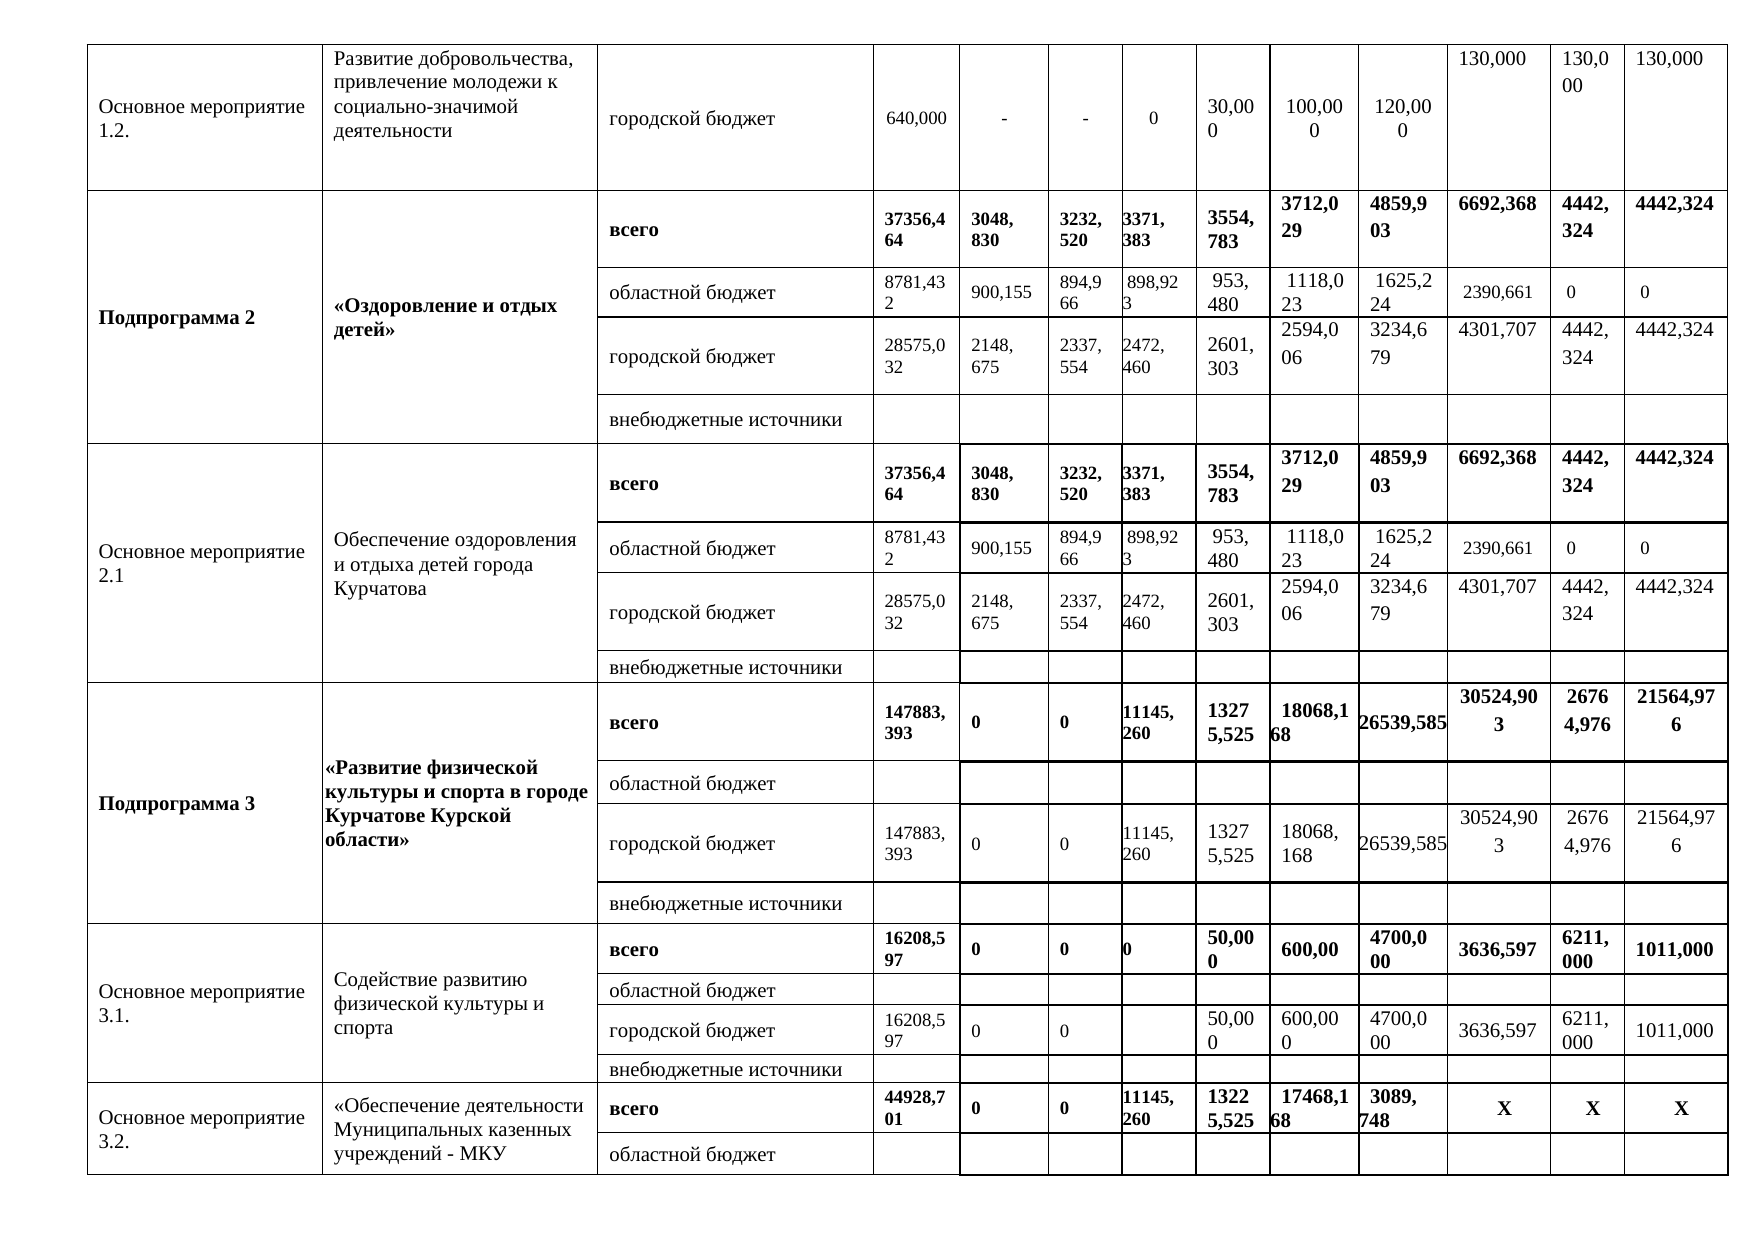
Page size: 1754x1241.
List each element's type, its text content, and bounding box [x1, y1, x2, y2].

table_cell Основное мероприятие 3.1. [88, 924, 322, 1082]
table_cell «Обеспечение деятельности Муниципальных казенных учреждений - МКУ «Спортивная школа г.Курчатова» [323, 1083, 597, 1174]
table_cell [874, 1133, 959, 1174]
table_cell [961, 975, 1048, 1004]
table_cell 11145, 260 [1123, 684, 1195, 760]
table_cell 953,480 [1197, 524, 1269, 572]
table_cell 1011,000 [1625, 1006, 1727, 1054]
table_cell 30,000 [1197, 45, 1269, 190]
table_cell 3048, 830 [960, 191, 1048, 267]
table_cell 1625,224 [1359, 268, 1447, 316]
table_cell 2390,661 [1448, 524, 1550, 572]
table_cell всего [598, 683, 873, 760]
table_cell 26539,585 [1360, 805, 1447, 881]
table_cell 50,000 [1197, 1006, 1269, 1054]
table_cell [1123, 1134, 1195, 1174]
table_cell 6211,000 [1551, 925, 1624, 973]
table_cell 120,000 [1359, 45, 1447, 190]
table_cell 3232, 520 [1049, 191, 1122, 267]
table_cell 2148, 675 [961, 574, 1048, 650]
table_cell 18068,168 [1271, 684, 1358, 760]
table_cell всего [598, 191, 873, 267]
table_cell [1049, 652, 1121, 682]
table_cell [1625, 1134, 1727, 1174]
table_cell [1123, 395, 1196, 443]
table_cell [1448, 1056, 1550, 1082]
table_cell 16208,597 [874, 924, 959, 973]
table_cell 3636,597 [1448, 1006, 1550, 1054]
table_cell [874, 883, 959, 923]
table_cell 3371, 383 [1123, 191, 1196, 267]
table_cell [1360, 1056, 1447, 1082]
table_cell 600,00 [1271, 925, 1358, 973]
table_cell 0 [1049, 925, 1121, 973]
table_cell [874, 651, 959, 682]
table_cell 3232, 520 [1049, 445, 1121, 521]
table_cell Основное мероприятие 2.1 [88, 444, 322, 682]
table_cell 4442,324 [1625, 318, 1727, 394]
table_cell 8781,432 [874, 523, 959, 572]
table_cell [1049, 1134, 1121, 1174]
table_cell внебюджетные источники [598, 395, 873, 443]
table_cell [1271, 1056, 1358, 1082]
table_cell [1271, 395, 1358, 443]
table_cell 2472, 460 [1123, 574, 1195, 650]
table_cell 0 [1625, 268, 1727, 316]
table_cell областной бюджет [598, 1133, 873, 1174]
table_cell 3712,029 [1271, 191, 1358, 267]
table_cell [1197, 763, 1269, 803]
table_cell 2601,303 [1197, 318, 1269, 394]
table_cell 11145, 260 [1123, 1084, 1195, 1132]
table_cell всего [598, 1083, 873, 1132]
table_cell [1359, 395, 1447, 443]
table_cell [1197, 652, 1269, 682]
table_cell Содействие развитию физической культуры и спорта [323, 924, 597, 1082]
table_cell 3234,679 [1360, 574, 1447, 650]
table_cell [961, 652, 1048, 682]
table_cell [1049, 884, 1121, 923]
table_cell [1049, 1056, 1121, 1082]
table_cell 4442,324 [1551, 191, 1624, 267]
table_cell [961, 884, 1048, 923]
table_cell Подпрограмма 3 [88, 683, 322, 923]
table_cell областной бюджет [598, 974, 873, 1004]
table_cell «Оздоровление и отдых детей» [323, 191, 597, 443]
table_cell [1049, 395, 1122, 443]
table_cell [1551, 884, 1624, 923]
table_cell 3554,783 [1197, 445, 1269, 521]
table_cell [1551, 763, 1624, 803]
table_cell 21564,976 [1625, 684, 1727, 760]
table_cell 130,000 [1625, 45, 1727, 190]
table_cell [960, 395, 1048, 443]
table_cell 0 [1049, 1006, 1121, 1054]
table_cell всего [598, 444, 873, 521]
table_cell 3048, 830 [961, 445, 1048, 521]
table_cell 8781,432 [874, 268, 959, 316]
table_cell 0 [1551, 524, 1624, 572]
table_cell [1360, 884, 1447, 923]
table_cell [1448, 1134, 1550, 1174]
table_cell [1448, 884, 1550, 923]
table_cell [1551, 975, 1624, 1004]
table_cell 4442,324 [1625, 191, 1727, 267]
table_cell [1625, 652, 1727, 682]
table_cell областной бюджет [598, 268, 873, 316]
table_cell X [1551, 1084, 1624, 1132]
table_cell 147883,393 [874, 804, 959, 881]
table_cell Обеспечение оздоровления и отдыха детей города Курчатова [323, 444, 597, 682]
table_cell 3554,783 [1197, 191, 1269, 267]
table_cell 44928,701 [874, 1083, 959, 1132]
table_cell [1551, 652, 1624, 682]
table_cell - [1049, 45, 1122, 190]
table_cell 100,000 [1271, 45, 1358, 190]
table_cell 13275,525 [1197, 805, 1269, 881]
table_cell 0 [961, 1084, 1048, 1132]
table_cell внебюджетные источники [598, 651, 873, 682]
table_cell городской бюджет [598, 1005, 873, 1054]
table_cell внебюджетные источники [598, 1055, 873, 1082]
table_cell 4442,324 [1625, 445, 1727, 521]
table_cell [1551, 395, 1624, 443]
table_cell 26764,976 [1551, 805, 1624, 881]
table_cell [1360, 652, 1447, 682]
table_cell [1197, 1134, 1269, 1174]
table_cell 2594,006 [1271, 574, 1358, 650]
table_cell [1123, 884, 1195, 923]
table_cell 953,480 [1197, 268, 1269, 316]
table_cell 147883,393 [874, 683, 959, 760]
table_cell 0 [1123, 45, 1196, 190]
table_cell 130,000 [1448, 45, 1550, 190]
table_cell 0 [1049, 1084, 1121, 1132]
table_cell [961, 1056, 1048, 1082]
table_cell X [1625, 1084, 1727, 1132]
table_cell 3089,748 [1360, 1084, 1447, 1132]
table_cell [1123, 1006, 1195, 1054]
table_cell [1049, 763, 1121, 803]
table_cell 2594,006 [1271, 318, 1358, 394]
table_cell 2337,554 [1049, 318, 1122, 394]
table_cell - [960, 45, 1048, 190]
table_cell 0 [961, 925, 1048, 973]
table_cell [874, 974, 959, 1004]
table_cell [961, 763, 1048, 803]
table_cell 37356,464 [874, 444, 959, 521]
table_cell 21564,976 [1625, 805, 1727, 881]
table_cell 26764,976 [1551, 684, 1624, 760]
table_cell 4859,903 [1360, 445, 1447, 521]
table_cell [874, 395, 959, 443]
table_cell Подпрограмма 2 [88, 191, 322, 443]
table_cell 0 [1551, 268, 1624, 316]
table_cell 0 [1049, 684, 1121, 760]
table_cell [1123, 1056, 1195, 1082]
table_cell [1271, 763, 1358, 803]
table_cell 4442,324 [1551, 318, 1624, 394]
table_cell [1197, 1056, 1269, 1082]
table_cell 2390,661 [1448, 268, 1550, 316]
table_cell 6692,368 [1448, 191, 1550, 267]
table_cell 2337,554 [1049, 574, 1121, 650]
table_cell 898,923 [1123, 524, 1195, 572]
table_cell городской бюджет [598, 45, 873, 190]
table_cell [1625, 884, 1727, 923]
table_cell X [1448, 1084, 1550, 1132]
table_cell 50,000 [1197, 925, 1269, 973]
table_cell 3234,679 [1359, 318, 1447, 394]
table_cell 640,000 [874, 45, 959, 190]
table_cell 0 [1049, 805, 1121, 881]
table_cell 17468,168 [1271, 1084, 1358, 1132]
table_cell 6692,368 [1448, 445, 1550, 521]
table_cell [1271, 652, 1358, 682]
table_cell 3371, 383 [1123, 445, 1195, 521]
table_cell 30524,903 [1448, 805, 1550, 881]
table_cell [1197, 395, 1269, 443]
table_cell [1448, 763, 1550, 803]
table_cell городской бюджет [598, 573, 873, 650]
table_cell [961, 1134, 1048, 1174]
table_cell [1448, 395, 1550, 443]
table_cell [1448, 975, 1550, 1004]
table_cell [1123, 652, 1195, 682]
table_cell 37356,464 [874, 191, 959, 267]
table_cell 13225,525 [1197, 1084, 1269, 1132]
table_cell [1448, 652, 1550, 682]
table_cell 0 [961, 1006, 1048, 1054]
table_cell 4859,903 [1359, 191, 1447, 267]
table_cell 1118,023 [1271, 524, 1358, 572]
table_cell 1625,224 [1360, 524, 1447, 572]
table_cell областной бюджет [598, 523, 873, 572]
table_cell городской бюджет [598, 318, 873, 394]
table_cell 2148, 675 [960, 318, 1048, 394]
table_cell [1625, 975, 1727, 1004]
table_cell всего [598, 924, 873, 973]
table_cell 0 [960, 684, 1048, 760]
table_cell 894,966 [1049, 524, 1121, 572]
table_cell [1551, 1134, 1624, 1174]
table_cell Основное мероприятие 3.2. [88, 1083, 322, 1174]
table_cell 1118,023 [1271, 268, 1358, 316]
table_cell 0 [961, 805, 1048, 881]
table_cell [1123, 975, 1195, 1004]
table_cell 4442,324 [1625, 574, 1727, 650]
table_cell Развитие добровольчества, привлечение молодежи к социально-значимой деятельности [323, 45, 597, 190]
table_cell 2601,303 [1197, 574, 1269, 650]
table_cell 600,000 [1271, 1006, 1358, 1054]
table_cell 6211,000 [1551, 1006, 1624, 1054]
table_cell 4700,000 [1360, 1006, 1447, 1054]
table_cell [1625, 763, 1727, 803]
table_cell [1197, 884, 1269, 923]
table_cell [1625, 1056, 1727, 1082]
table_cell [874, 761, 959, 803]
table_cell 30524,903 [1448, 684, 1550, 760]
table_cell городской бюджет [598, 804, 873, 881]
table_cell [1551, 1056, 1624, 1082]
table_cell 2472, 460 [1123, 318, 1196, 394]
table_cell 3636,597 [1448, 925, 1550, 973]
table_cell 16208,597 [874, 1005, 959, 1054]
table_cell Основное мероприятие 1.2. [88, 45, 322, 190]
table_cell 0 [1625, 524, 1727, 572]
table_cell [1360, 1134, 1447, 1174]
table_cell 28575,032 [874, 318, 959, 394]
table_cell областной бюджет [598, 761, 873, 803]
table_cell [1271, 884, 1358, 923]
table_cell 4442,324 [1551, 445, 1624, 521]
table_cell [1360, 975, 1447, 1004]
table_cell [1625, 395, 1727, 443]
table_cell 130,000 [1551, 45, 1624, 190]
table_cell [1123, 763, 1195, 803]
table_cell 28575,032 [874, 573, 959, 650]
table_cell «Развитие физической культуры и спорта в городе Курчатове Курской области» [323, 683, 597, 923]
table_cell [1360, 763, 1447, 803]
table_cell 4301,707 [1448, 574, 1550, 650]
table_cell 894,966 [1049, 268, 1122, 316]
table_cell 26539,585 [1360, 684, 1447, 760]
table_cell 4700,000 [1360, 925, 1447, 973]
table_cell внебюджетные источники [598, 883, 873, 923]
table_cell 18068,168 [1271, 805, 1358, 881]
table_cell [1197, 975, 1269, 1004]
table_cell 4301,707 [1448, 318, 1550, 394]
table_cell 900,155 [960, 268, 1048, 316]
table_cell [1271, 975, 1358, 1004]
table_cell 3712,029 [1271, 445, 1358, 521]
table_cell 11145, 260 [1123, 805, 1195, 881]
table_cell 13275,525 [1197, 684, 1269, 760]
table_cell 1011,000 [1625, 925, 1727, 973]
table_cell 4442,324 [1551, 574, 1624, 650]
table_cell [1271, 1134, 1358, 1174]
table_cell 898,923 [1123, 268, 1196, 316]
table_cell [1049, 975, 1121, 1004]
table_cell 0 [1123, 925, 1195, 973]
table_cell [874, 1055, 959, 1082]
table_cell 900,155 [961, 524, 1048, 572]
